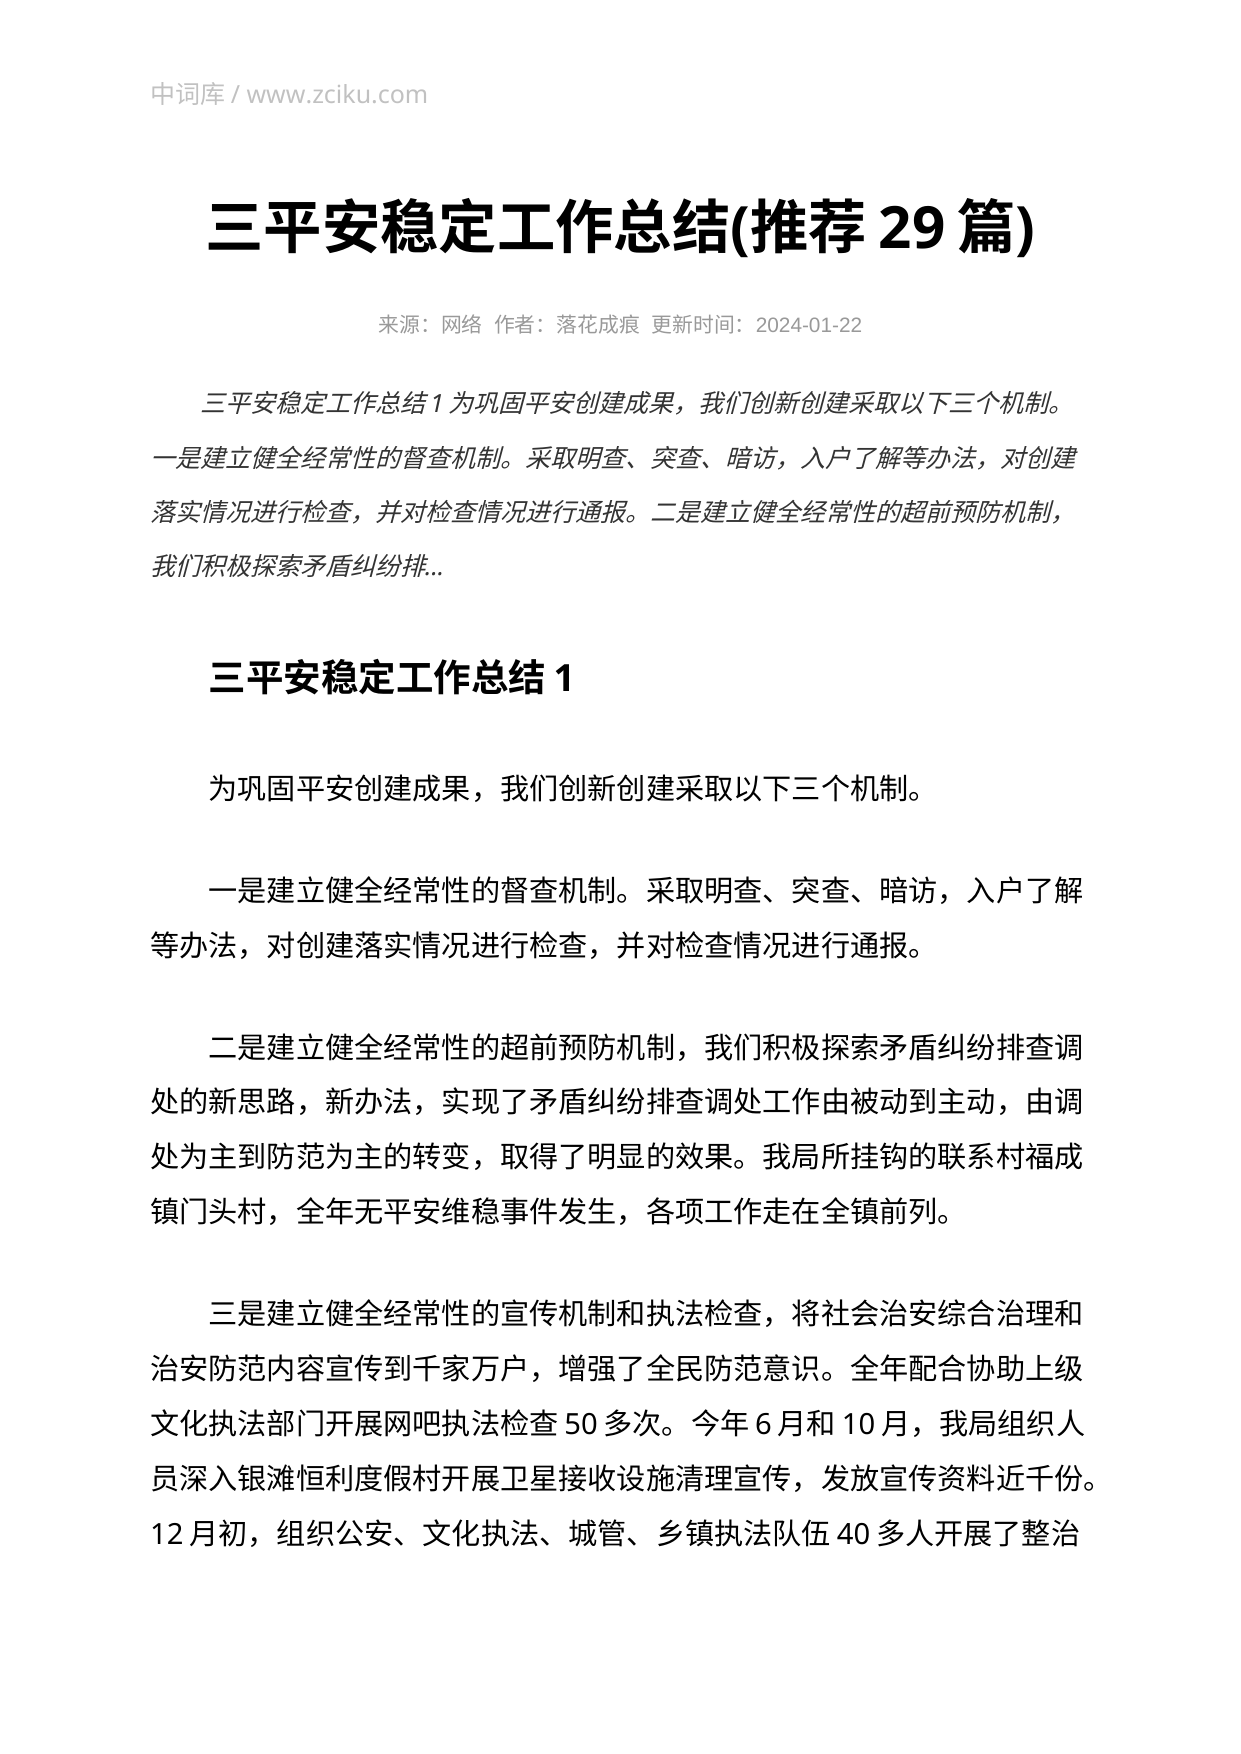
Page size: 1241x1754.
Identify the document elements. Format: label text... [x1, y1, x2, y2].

text 来源：网络 作者：落花成痕 更新时间：2024-01-22 [150, 313, 1090, 337]
text 为巩固平安创建成果，我们创新创建采取以下三个机制。 [150, 766, 1090, 808]
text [150, 1291, 1090, 1553]
subtitle 三平安稳定工作总结(推荐29篇) [150, 181, 1090, 266]
text 三平安稳定工作总结1 [150, 648, 1090, 703]
text 三平安稳定工作总结1为巩固平安创建成果，我们创新创建采取以下三个机制。一是建立健全经常性的督查机制。采取明查、突查、暗访，入户了解等办法，对创建落实情况进行检查，并对检查情况进行通报。二是建立健全经常性的超前预防机制，我们积极探索矛盾纠纷排... [150, 384, 1090, 583]
text 二是建立健全经常性的超前预防机制，我们积极探索矛盾纠纷排查调处的新思路，新办法，实现了矛盾纠纷排查调处工作由被动到主动，由调处为主到防范为主的转变，取得了明显的效果。我局所挂钩的联系村福成镇门头村，全年无平安维稳事件发生，各项工作走在全镇前列。 [150, 1024, 1090, 1231]
text 一是建立健全经常性的督查机制。采取明查、突查、暗访，入户了解等办法，对创建落实情况进行检查，并对检查情况进行通报。 [150, 867, 1090, 965]
